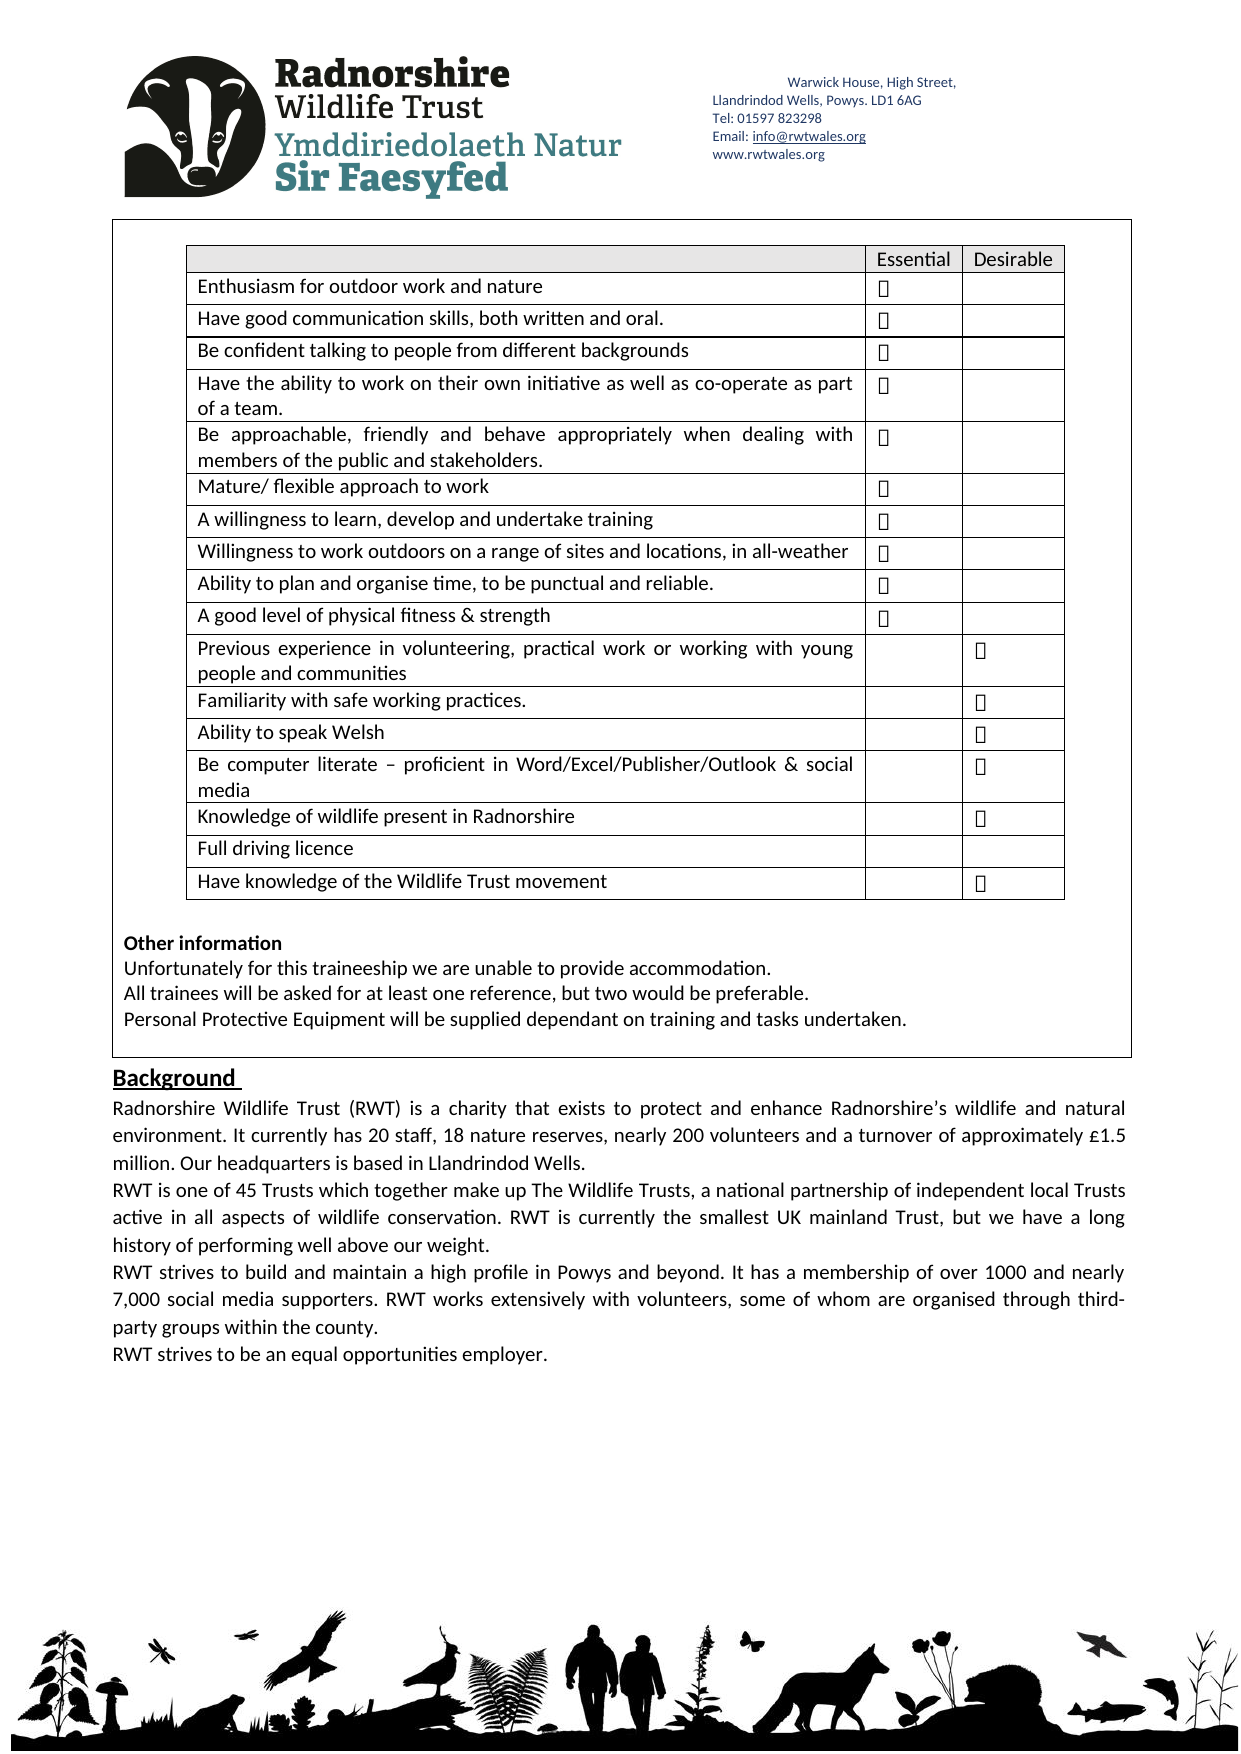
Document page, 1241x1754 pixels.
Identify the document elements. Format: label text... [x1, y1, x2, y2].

text RWT strives to build and maintain a high profile in Powys and beyond. It has a membership of over 1000 and nearly 7,000 social media supporters. RWT works extensively with volunteers, some of whom are organised through third-party groups within the county. [112, 1259, 1128, 1339]
text RWT strives to be an equal opportunities employer. [112, 1341, 1128, 1367]
picture [112, 41, 643, 214]
text Radnorshire Wildlife Trust (RWT) is a charity that exists to protect and enhance Radnorshire’s wildlife and natural environment. It currently has 20 staff, 18 nature reserves, nearly 200 volunteers and a turnover of approximately £1.5 million. Our headquarters is based in Llandrindod Wells. [112, 1095, 1128, 1175]
text RWT is one of 45 Trusts which together make up The Wildlife Trusts, a national partnership of independent local Trusts active in all aspects of wildlife conservation. RWT is currently the smallest UK mainland Trust, but we have a long history of performing well above our weight. [112, 1177, 1128, 1257]
subtitle Background [112, 1062, 1128, 1092]
